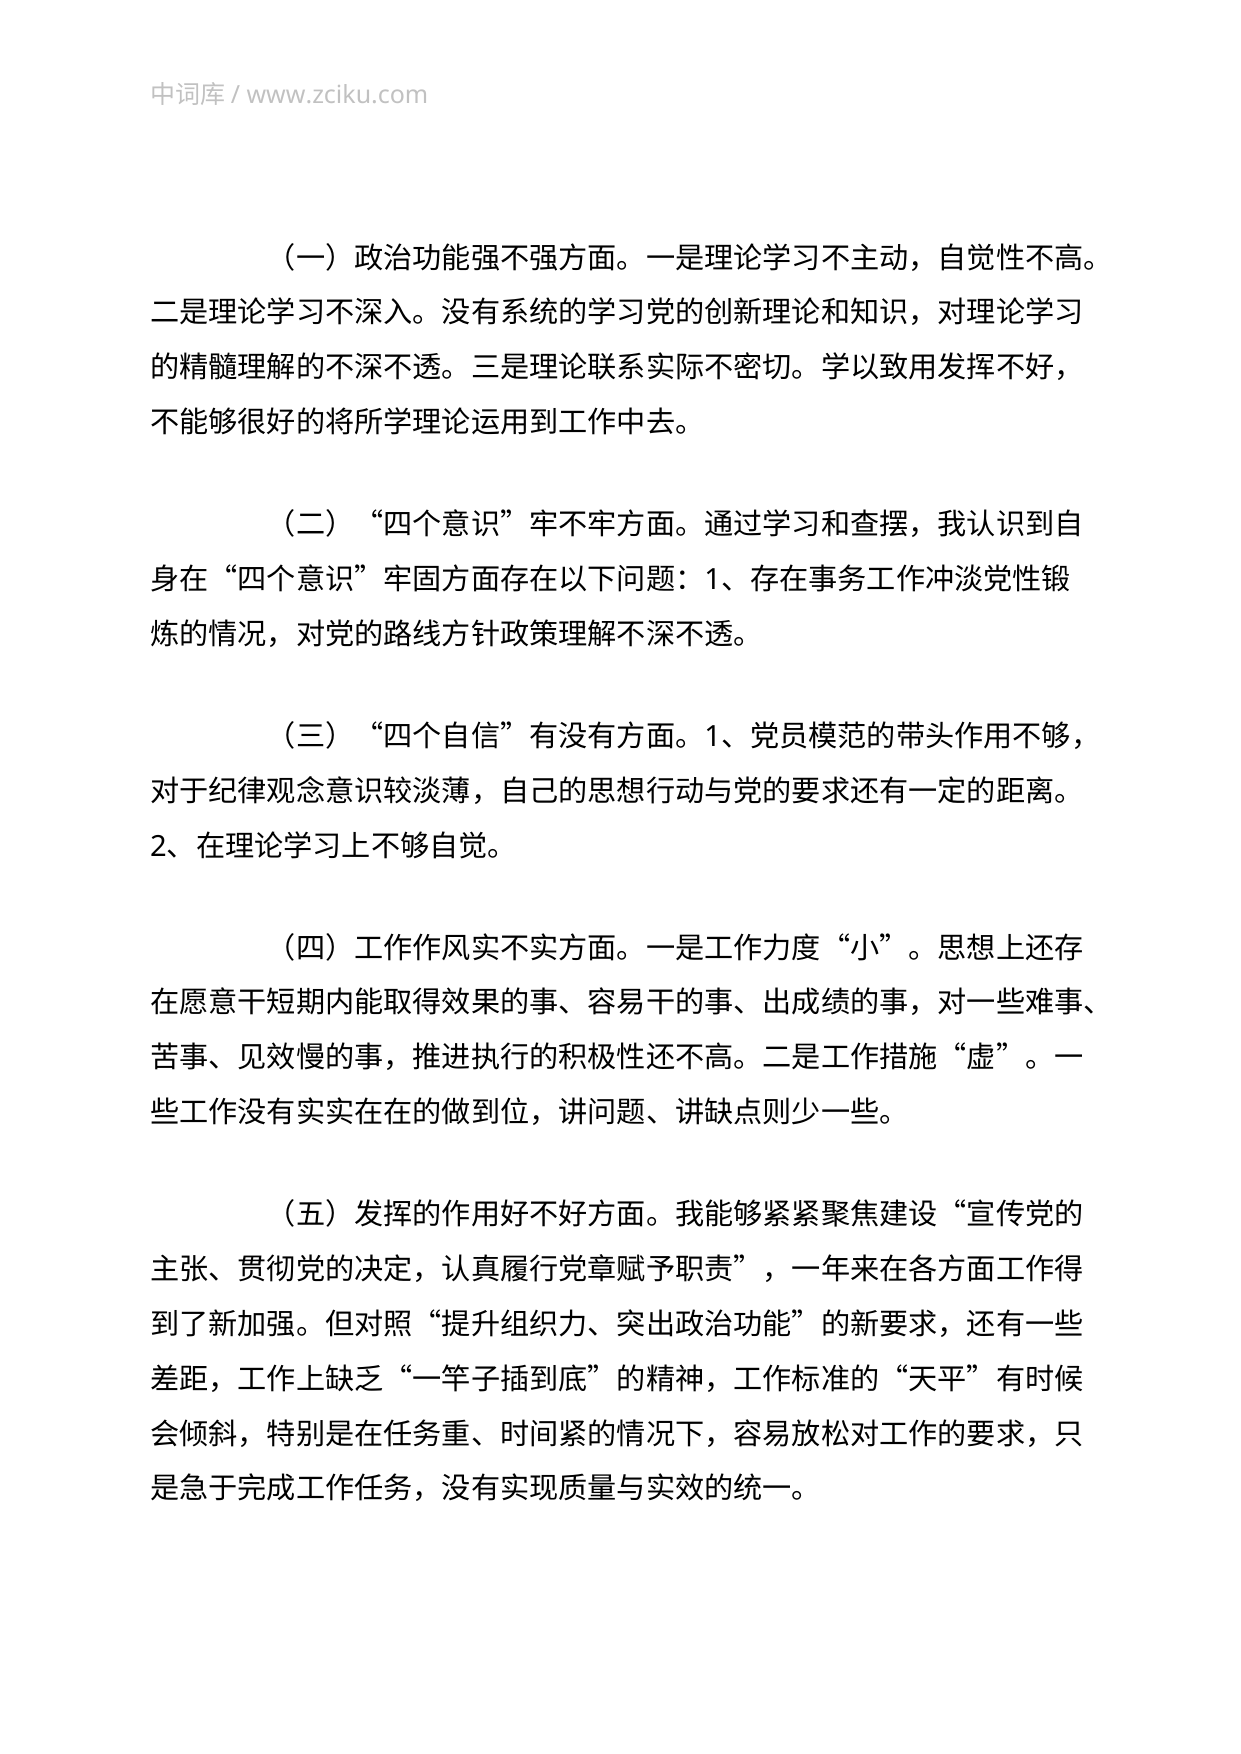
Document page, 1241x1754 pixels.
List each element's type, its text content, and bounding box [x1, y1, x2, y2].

text （五）发挥的作用好不好方面。我能够紧紧聚焦建设“宣传党的主张、贯彻党的决定，认真履行党章赋予职责”，一年来在各方面工作得到了新加强。但对照“提升组织力、突出政治功能”的新要求，还有一些差距，工作上缺乏“一竿子插到底”的精神，工作标准的“天平”有时候会倾斜，特别是在任务重、时间紧的情况下，容易放松对工作的要求，只是急于完成工作任务，没有实现质量与实效的统一。 [150, 1191, 1090, 1507]
text （一）政治功能强不强方面。一是理论学习不主动，自觉性不高。二是理论学习不深入。没有系统的学习党的创新理论和知识，对理论学习的精髓理解的不深不透。三是理论联系实际不密切。学以致用发挥不好，不能够很好的将所学理论运用到工作中去。 [150, 234, 1090, 441]
text （四）工作作风实不实方面。一是工作力度“小”。思想上还存在愿意干短期内能取得效果的事、容易干的事、出成绩的事，对一些难事、苦事、见效慢的事，推进执行的积极性还不高。二是工作措施“虚”。一些工作没有实实在在的做到位，讲问题、讲缺点则少一些。 [150, 924, 1090, 1131]
text （二）“四个意识”牢不牢方面。通过学习和查摆，我认识到自身在“四个意识”牢固方面存在以下问题：1、存在事务工作冲淡党性锻炼的情况，对党的路线方针政策理解不深不透。 [150, 501, 1090, 653]
text （三）“四个自信”有没有方面。1、党员模范的带头作用不够，对于纪律观念意识较淡薄，自己的思想行动与党的要求还有一定的距离。2、在理论学习上不够自觉。 [150, 712, 1090, 864]
